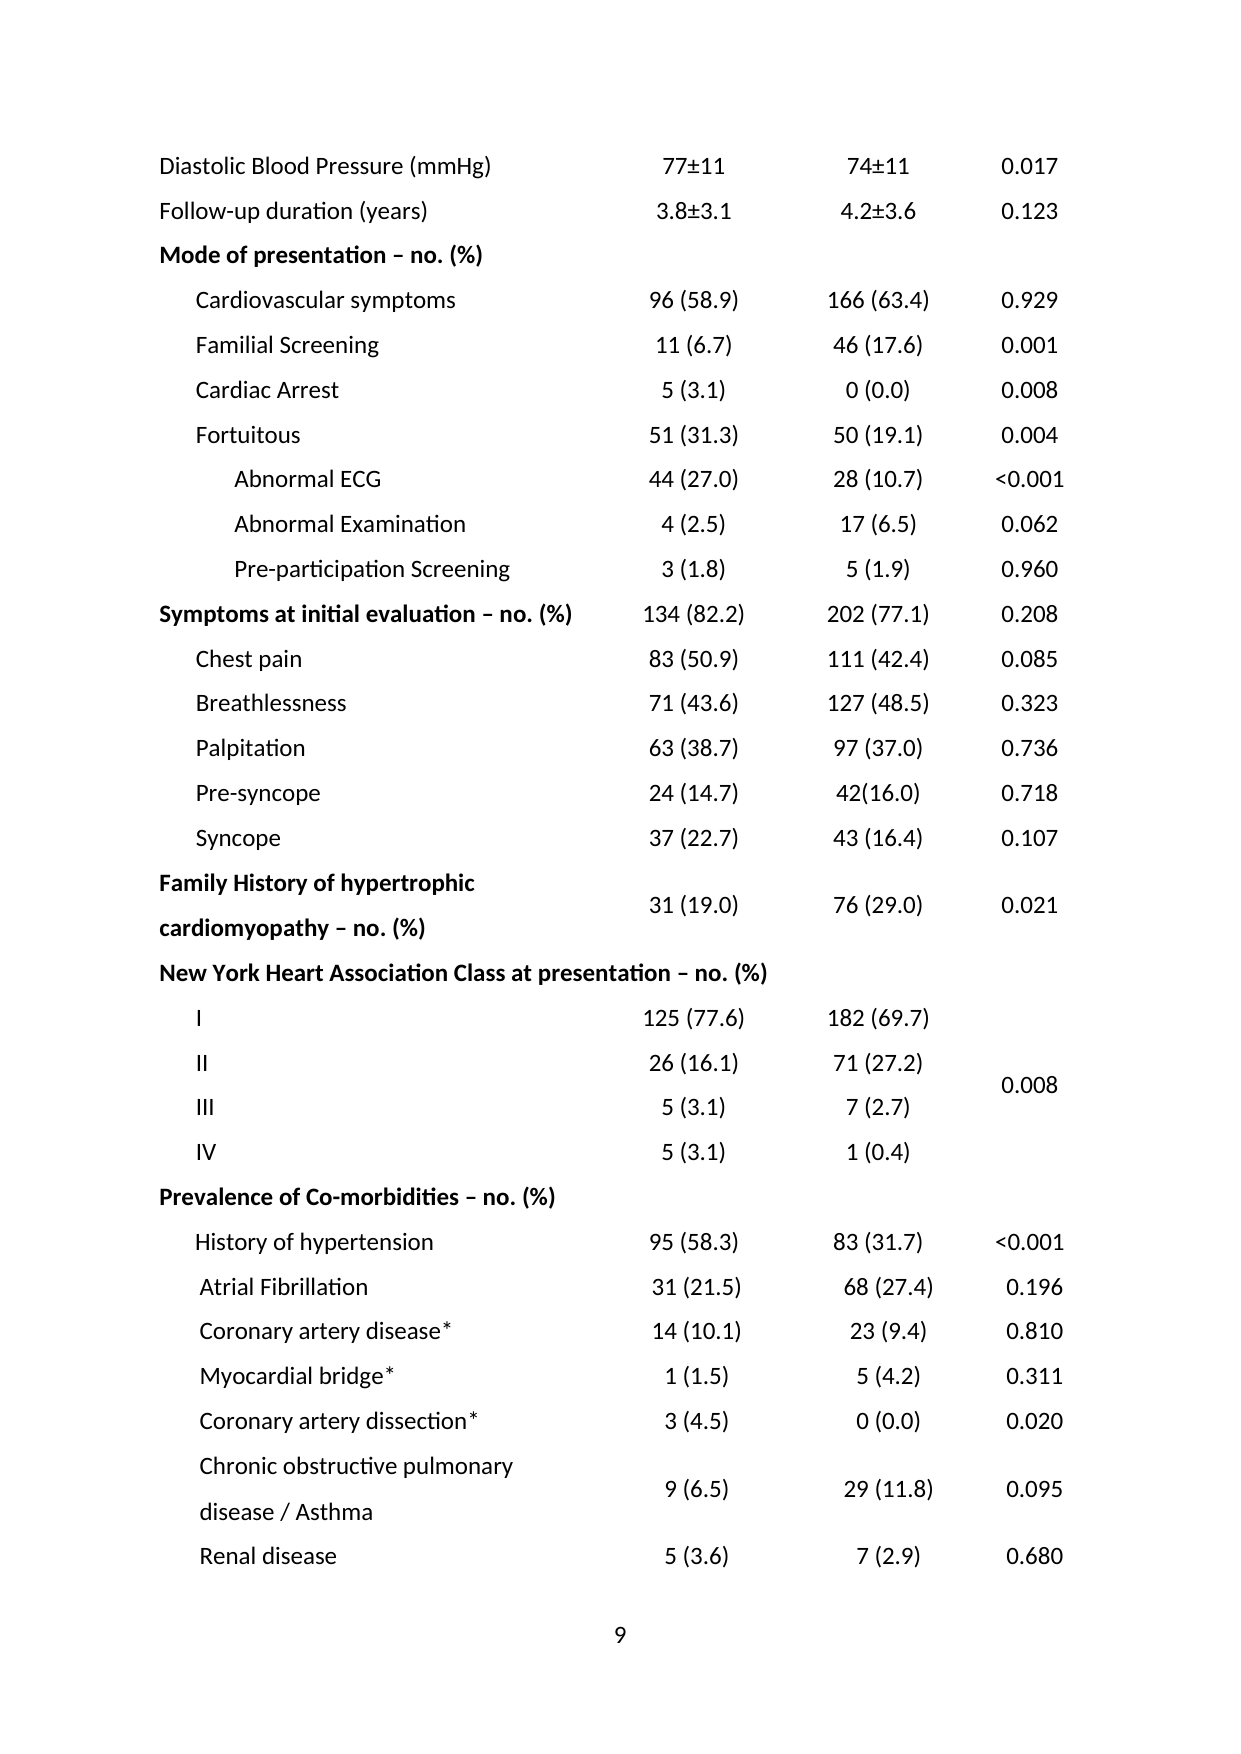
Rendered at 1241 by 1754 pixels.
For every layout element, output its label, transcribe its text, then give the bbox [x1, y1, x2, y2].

table_cell 7 (2.9) [800, 1540, 977, 1585]
table_cell Chronic obstructive pulmonary disease / Asthma [148, 1450, 593, 1540]
table_cell 63 (38.7) [598, 732, 789, 777]
table_cell 71 (27.2) [790, 1047, 967, 1092]
table_cell Syncope [148, 822, 598, 867]
table_cell 1 (1.5) [594, 1360, 800, 1405]
table_cell 96 (58.9) [598, 284, 789, 329]
table_cell 77±11 [598, 150, 789, 195]
table_cell New York Heart Association Class at presentation – no. (%) [148, 957, 1092, 1002]
table_cell 43 (16.4) [790, 822, 967, 867]
table_cell 182 (69.7) [790, 1002, 967, 1047]
table_cell Atrial Fibrillation [148, 1271, 593, 1316]
table_cell 0.004 [967, 419, 1092, 463]
table_cell 23 (9.4) [800, 1316, 977, 1360]
table_cell 0 (0.0) [790, 374, 967, 419]
table_cell 83 (31.7) [790, 1226, 967, 1271]
table_cell 68 (27.4) [800, 1271, 977, 1316]
table_cell 0.960 [967, 553, 1092, 598]
table_cell 17 (6.5) [790, 508, 967, 553]
table_cell 4.2±3.6 [790, 195, 967, 239]
table_cell 31 (21.5) [594, 1271, 800, 1316]
table_cell 0.929 [967, 284, 1092, 329]
table_cell <0.001 [967, 464, 1092, 508]
table_cell 0.810 [977, 1316, 1092, 1360]
table_cell Mode of presentation – no. (%) [148, 240, 1092, 284]
table_cell 0.196 [977, 1271, 1092, 1316]
table_cell Coronary artery dissection* [148, 1405, 593, 1450]
table_cell Pre-participation Screening [148, 553, 598, 598]
table_cell 9 (6.5) [594, 1450, 800, 1540]
table_cell 50 (19.1) [790, 419, 967, 463]
table_cell 0.323 [967, 688, 1092, 732]
table_cell <0.001 [967, 1226, 1092, 1271]
table_cell 3.8±3.1 [598, 195, 789, 239]
table_cell Prevalence of Co-morbidities – no. (%) [148, 1181, 1092, 1226]
table_cell 111 (42.4) [790, 643, 967, 687]
table_cell 51 (31.3) [598, 419, 789, 463]
table_cell Symptoms at initial evaluation – no. (%) [148, 598, 598, 643]
table_cell 0.736 [967, 732, 1092, 777]
table_cell 0.311 [977, 1360, 1092, 1405]
table_cell 4 (2.5) [598, 508, 789, 553]
table_cell 5 (3.1) [598, 1136, 789, 1181]
table_cell 0.017 [967, 150, 1092, 195]
table_cell I [148, 1002, 598, 1047]
table_cell Chest pain [148, 643, 598, 687]
table_cell 29 (11.8) [800, 1450, 977, 1540]
table_cell 14 (10.1) [594, 1316, 800, 1360]
table_cell Pre-syncope [148, 777, 598, 822]
table_cell 134 (82.2) [598, 598, 789, 643]
table_cell 95 (58.3) [598, 1226, 789, 1271]
table_cell Abnormal ECG [148, 464, 598, 508]
table_cell 5 (3.6) [594, 1540, 800, 1585]
table_cell 42(16.0) [790, 777, 967, 822]
table_cell 0.095 [977, 1450, 1092, 1540]
table_cell Abnormal Examination [148, 508, 598, 553]
table_cell Follow-up duration (years) [148, 195, 598, 239]
table_cell III [148, 1092, 598, 1136]
table_cell 46 (17.6) [790, 329, 967, 374]
table_cell History of hypertension [148, 1226, 598, 1271]
table_cell 166 (63.4) [790, 284, 967, 329]
table_cell 5 (1.9) [790, 553, 967, 598]
table_cell 26 (16.1) [598, 1047, 789, 1092]
table_cell 74±11 [790, 150, 967, 195]
table_cell Familial Screening [148, 329, 598, 374]
table_cell IV [148, 1136, 598, 1181]
table_cell II [148, 1047, 598, 1092]
table_cell 83 (50.9) [598, 643, 789, 687]
table_cell Cardiac Arrest [148, 374, 598, 419]
table_cell 97 (37.0) [790, 732, 967, 777]
table_cell 24 (14.7) [598, 777, 789, 822]
table_cell 31 (19.0) [598, 867, 789, 957]
table_cell 0.107 [967, 822, 1092, 867]
table_cell 0.008 [967, 374, 1092, 419]
table_cell 202 (77.1) [790, 598, 967, 643]
table_cell Coronary artery disease* [148, 1316, 593, 1360]
table_cell 5 (4.2) [800, 1360, 977, 1405]
table_cell 5 (3.1) [598, 374, 789, 419]
table_cell 0 (0.0) [800, 1405, 977, 1450]
table_cell 11 (6.7) [598, 329, 789, 374]
table_cell 0.062 [967, 508, 1092, 553]
table_cell 5 (3.1) [598, 1092, 789, 1136]
table_cell 0.123 [967, 195, 1092, 239]
table_cell 125 (77.6) [598, 1002, 789, 1047]
table_cell 127 (48.5) [790, 688, 967, 732]
table_cell 1 (0.4) [790, 1136, 967, 1181]
table_cell 28 (10.7) [790, 464, 967, 508]
table_cell 7 (2.7) [790, 1092, 967, 1136]
table_cell 0.021 [967, 867, 1092, 957]
table_cell 0.680 [977, 1540, 1092, 1585]
table_cell Myocardial bridge* [148, 1360, 593, 1405]
table_cell 76 (29.0) [790, 867, 967, 957]
table_cell 37 (22.7) [598, 822, 789, 867]
table_cell 3 (4.5) [594, 1405, 800, 1450]
table_cell Diastolic Blood Pressure (mmHg) [148, 150, 598, 195]
table_cell 0.001 [967, 329, 1092, 374]
table_cell Fortuitous [148, 419, 598, 463]
table_cell 0.020 [977, 1405, 1092, 1450]
table_cell Cardiovascular symptoms [148, 284, 598, 329]
table_cell 0.085 [967, 643, 1092, 687]
table_cell Breathlessness [148, 688, 598, 732]
table_cell 0.008 [967, 1002, 1092, 1181]
table_cell 0.718 [967, 777, 1092, 822]
table_cell Renal disease [148, 1540, 593, 1585]
table_cell 0.208 [967, 598, 1092, 643]
table_cell 3 (1.8) [598, 553, 789, 598]
table_cell 71 (43.6) [598, 688, 789, 732]
table_cell Palpitation [148, 732, 598, 777]
table_cell 44 (27.0) [598, 464, 789, 508]
table_cell Family History of hypertrophic cardiomyopathy – no. (%) [148, 867, 598, 957]
